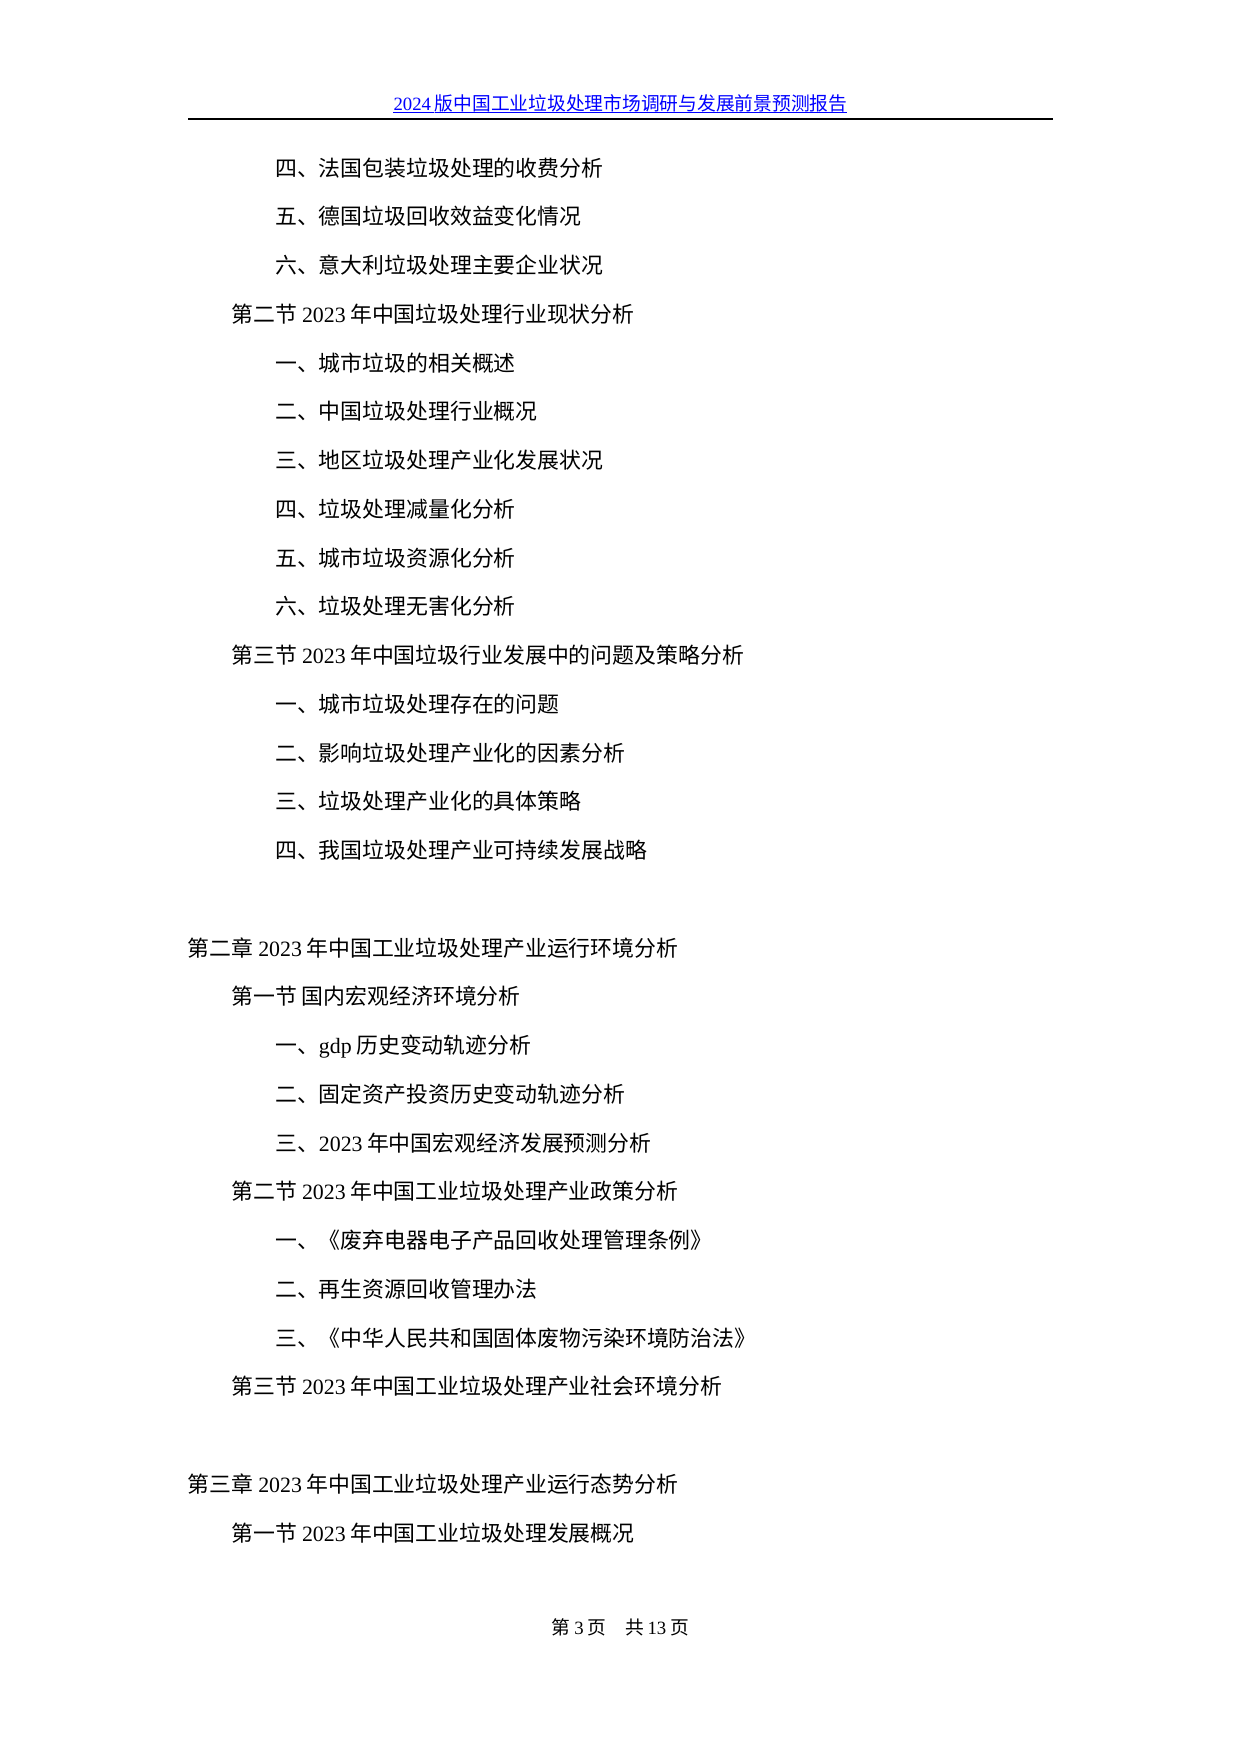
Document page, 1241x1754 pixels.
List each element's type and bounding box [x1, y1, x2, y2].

text [187, 150, 1053, 1548]
